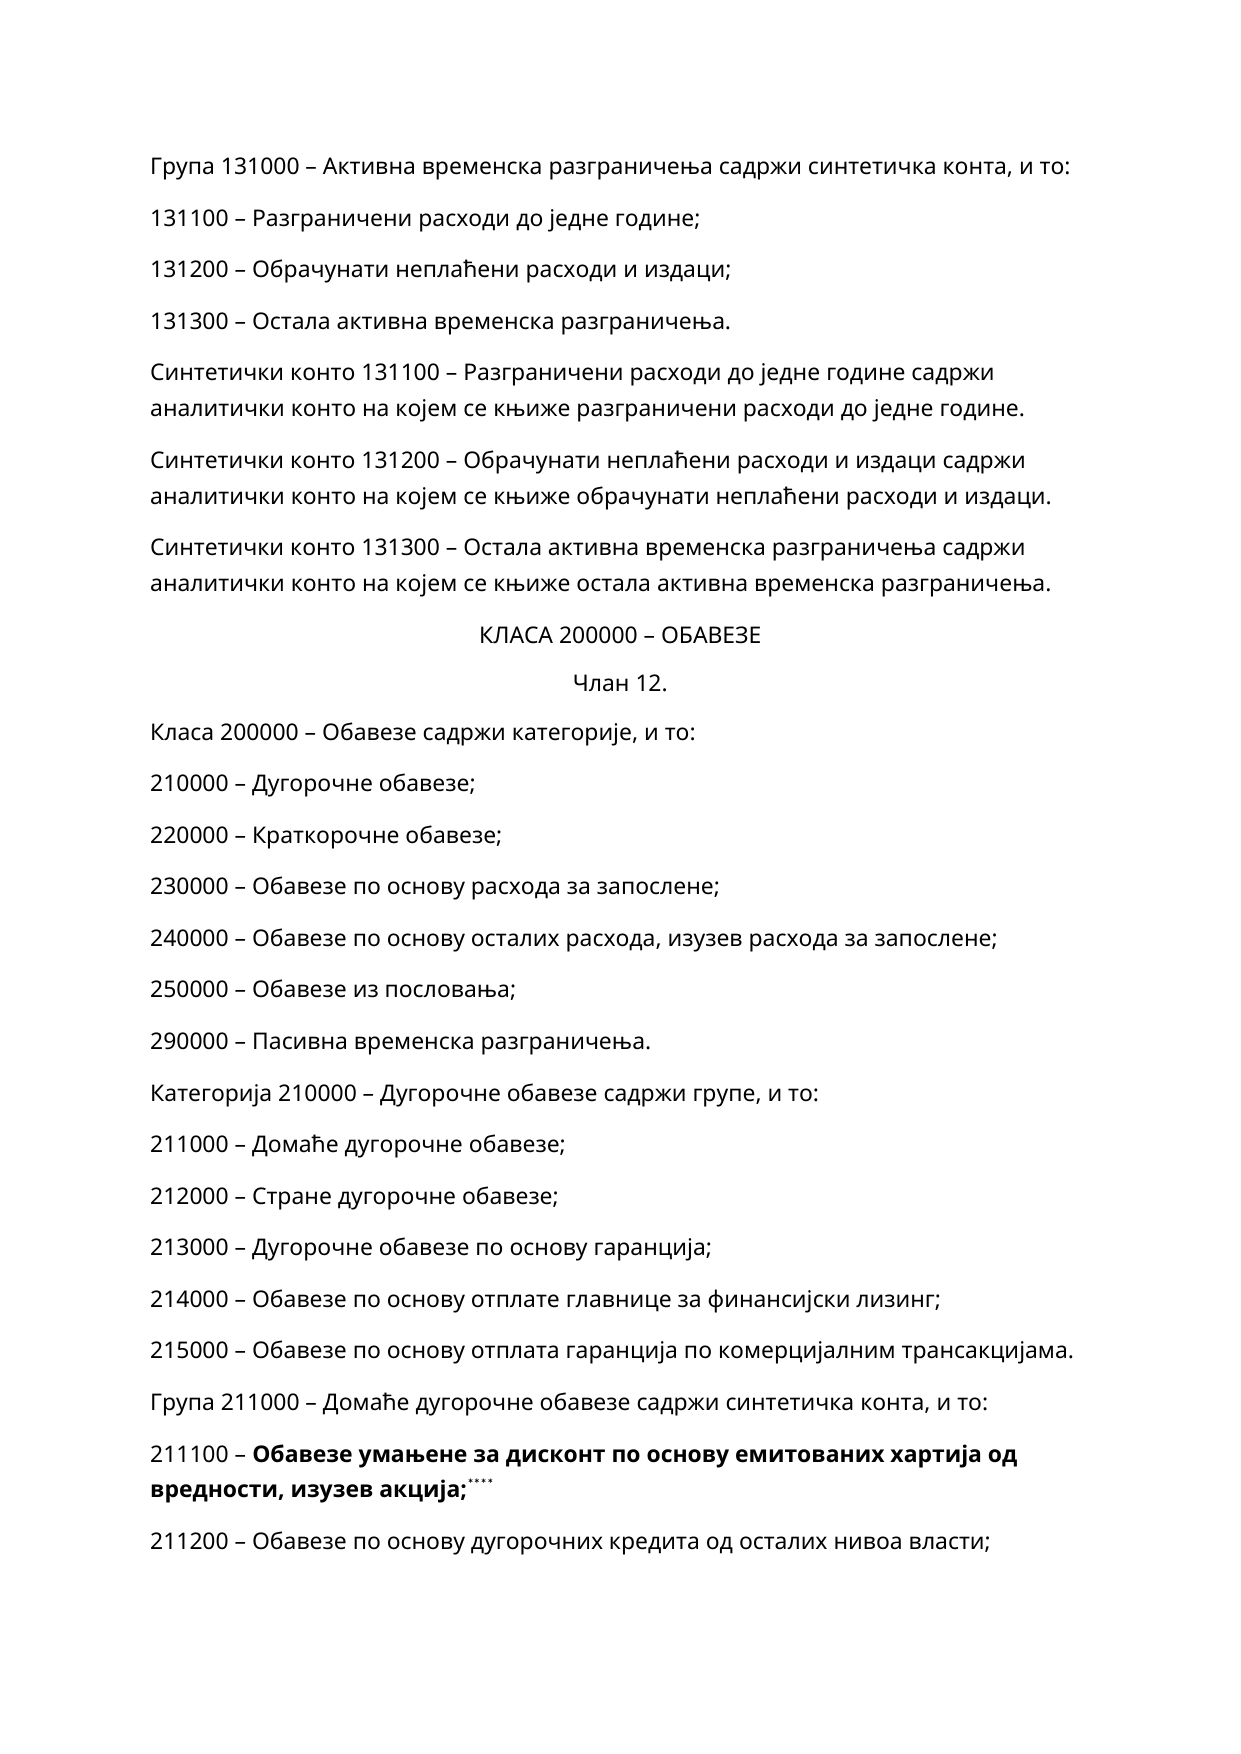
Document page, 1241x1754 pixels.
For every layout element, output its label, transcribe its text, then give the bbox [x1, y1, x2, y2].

text 211100 – Обавезе умањене за дисконт по основу емитованих хартија од вредности, изузев акција;**** [150, 1437, 1090, 1505]
text 230000 – Обавезе по основу расхода за запослене; [150, 870, 1090, 902]
text Категорија 210000 – Дугорочне обавезе садржи групе, и то: [150, 1077, 1090, 1108]
text Група 131000 – Активна временска разграничења садржи синтетичка конта, и то: [150, 150, 1090, 181]
text 250000 – Обавезе из пословања; [150, 973, 1090, 1005]
text 240000 – Обавезе по основу осталих расхода, изузев расхода за запослене; [150, 922, 1090, 953]
text 211200 – Обавезе по основу дугорочних кредита од осталих нивоа власти; [150, 1525, 1090, 1556]
text Синтетички конто 131100 – Разграничени расходи до једне године садржи аналитички конто на којем се књиже разграничени расходи до једне године. [150, 356, 1090, 423]
text 131100 – Разграничени расходи до једне године; [150, 202, 1090, 233]
text 131300 – Остала активна временска разграничења. [150, 305, 1090, 336]
text 213000 – Дугорочне обавезе по основу гаранција; [150, 1231, 1090, 1262]
text 214000 – Обавезе по основу отплате главнице за финансијски лизинг; [150, 1283, 1090, 1314]
text 215000 – Обавезе по основу отплата гаранција по комерцијалним трансакцијама. [150, 1334, 1090, 1366]
text 290000 – Пасивна временска разграничења. [150, 1025, 1090, 1056]
text 220000 – Краткорочне обавезе; [150, 819, 1090, 850]
text 131200 – Обрачунати неплаћени расходи и издаци; [150, 253, 1090, 284]
text 210000 – Дугорочне обавезе; [150, 767, 1090, 798]
text Група 211000 – Домаће дугорочне обавезе садржи синтетичка конта, и то: [150, 1386, 1090, 1417]
text КЛАСА 200000 – ОБАВЕЗЕ [150, 619, 1090, 650]
text Синтетички конто 131300 – Остала активна временска разграничења садржи аналитички конто на којем се књиже остала активна временска разграничења. [150, 531, 1090, 598]
text Класа 200000 – Обавезе садржи категорије, и то: [150, 716, 1090, 747]
text Синтетички конто 131200 – Обрачунати неплаћени расходи и издаци садржи аналитички конто на којем се књиже обрачунати неплаћени расходи и издаци. [150, 444, 1090, 511]
text 212000 – Стране дугорочне обавезе; [150, 1180, 1090, 1211]
text 211000 – Домаће дугорочне обавезе; [150, 1128, 1090, 1159]
text Члан 12. [150, 667, 1090, 698]
